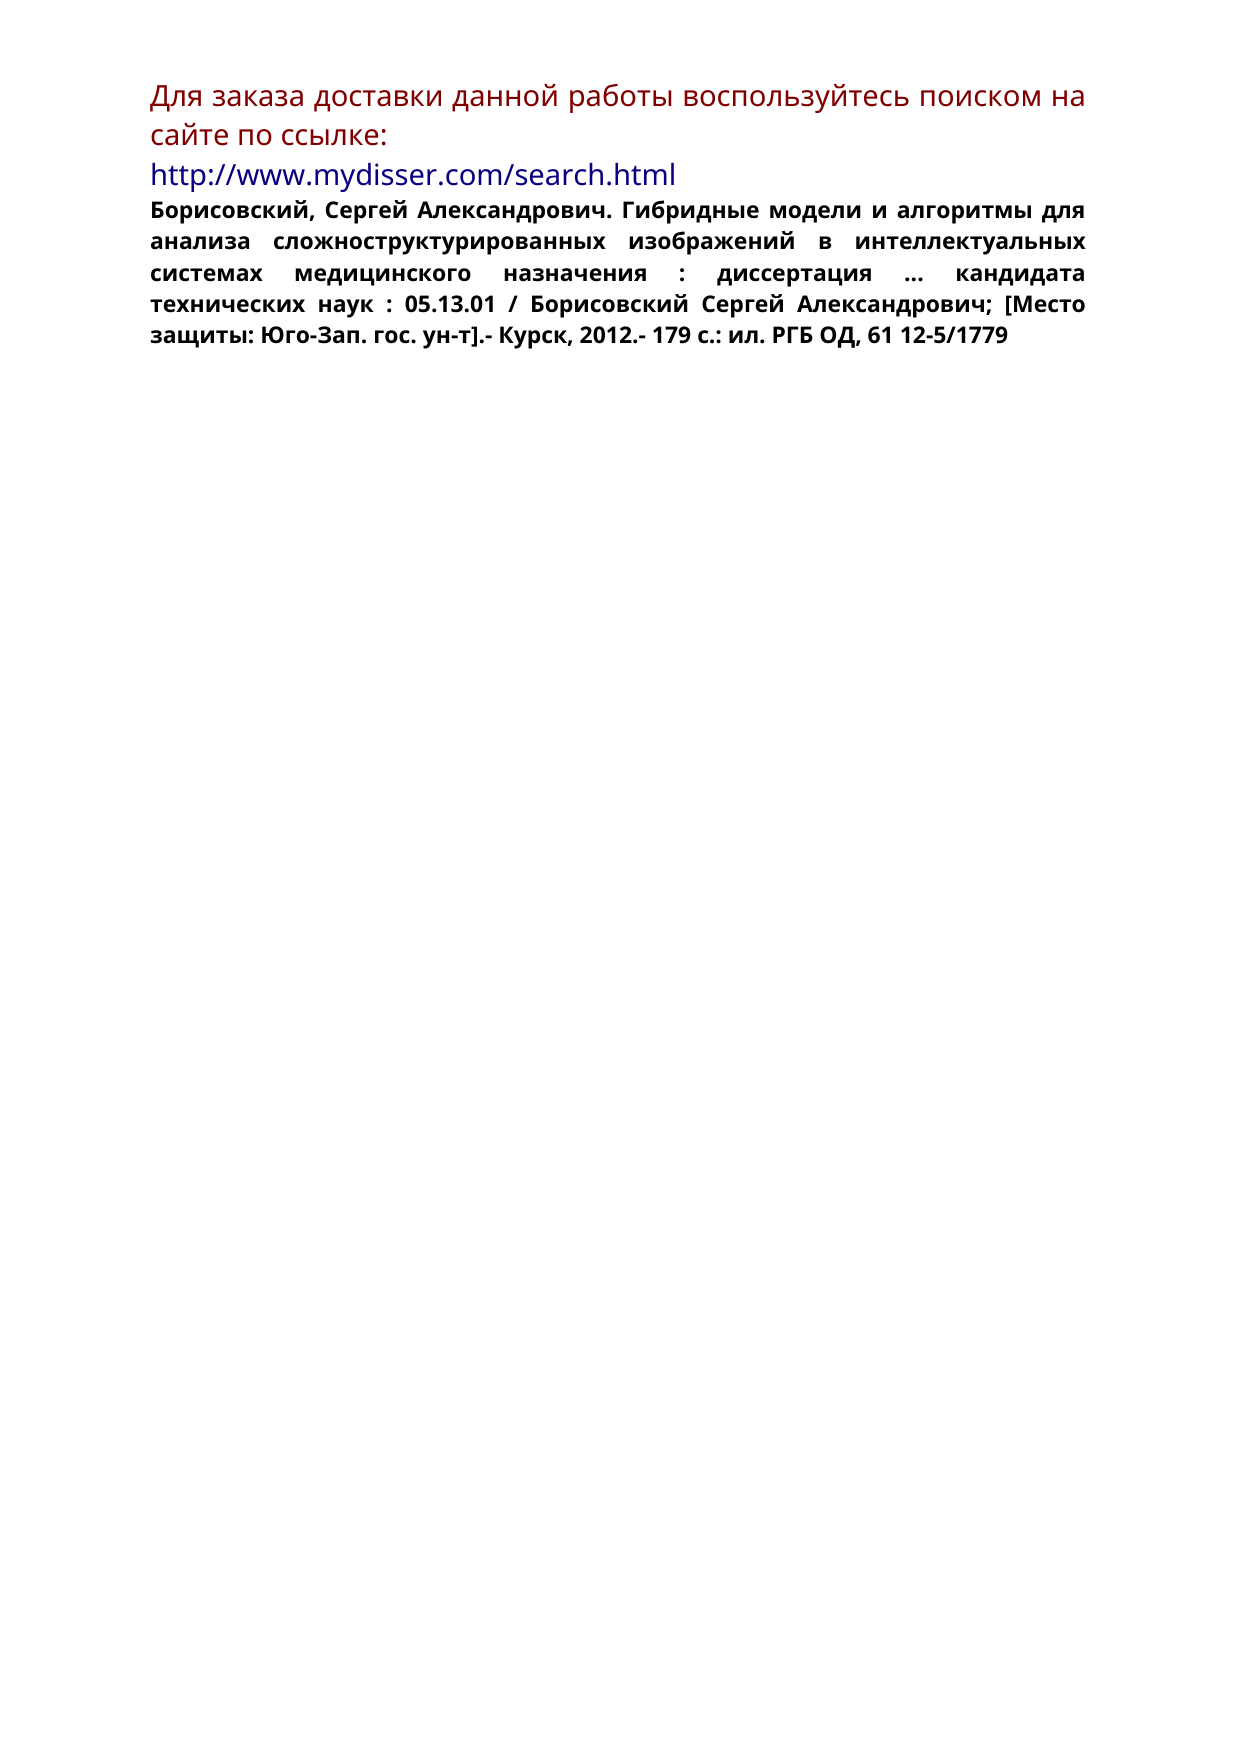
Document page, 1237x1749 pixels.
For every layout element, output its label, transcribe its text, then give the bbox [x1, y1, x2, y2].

text Борисовский, Сергей Александрович. Гибридные модели и алгоритмы для анализа сложноструктурированных изображений в интеллектуальных системах медицинского назначения : диссертация ... кандидата технических наук : 05.13.01 / Борисовский Сергей Александрович; [Место защиты: Юго-Зап. гос. ун-т].- Курск, 2012.- 179 с.: ил. РГБ ОД, 61 12-5/1779 [150, 194, 1086, 350]
